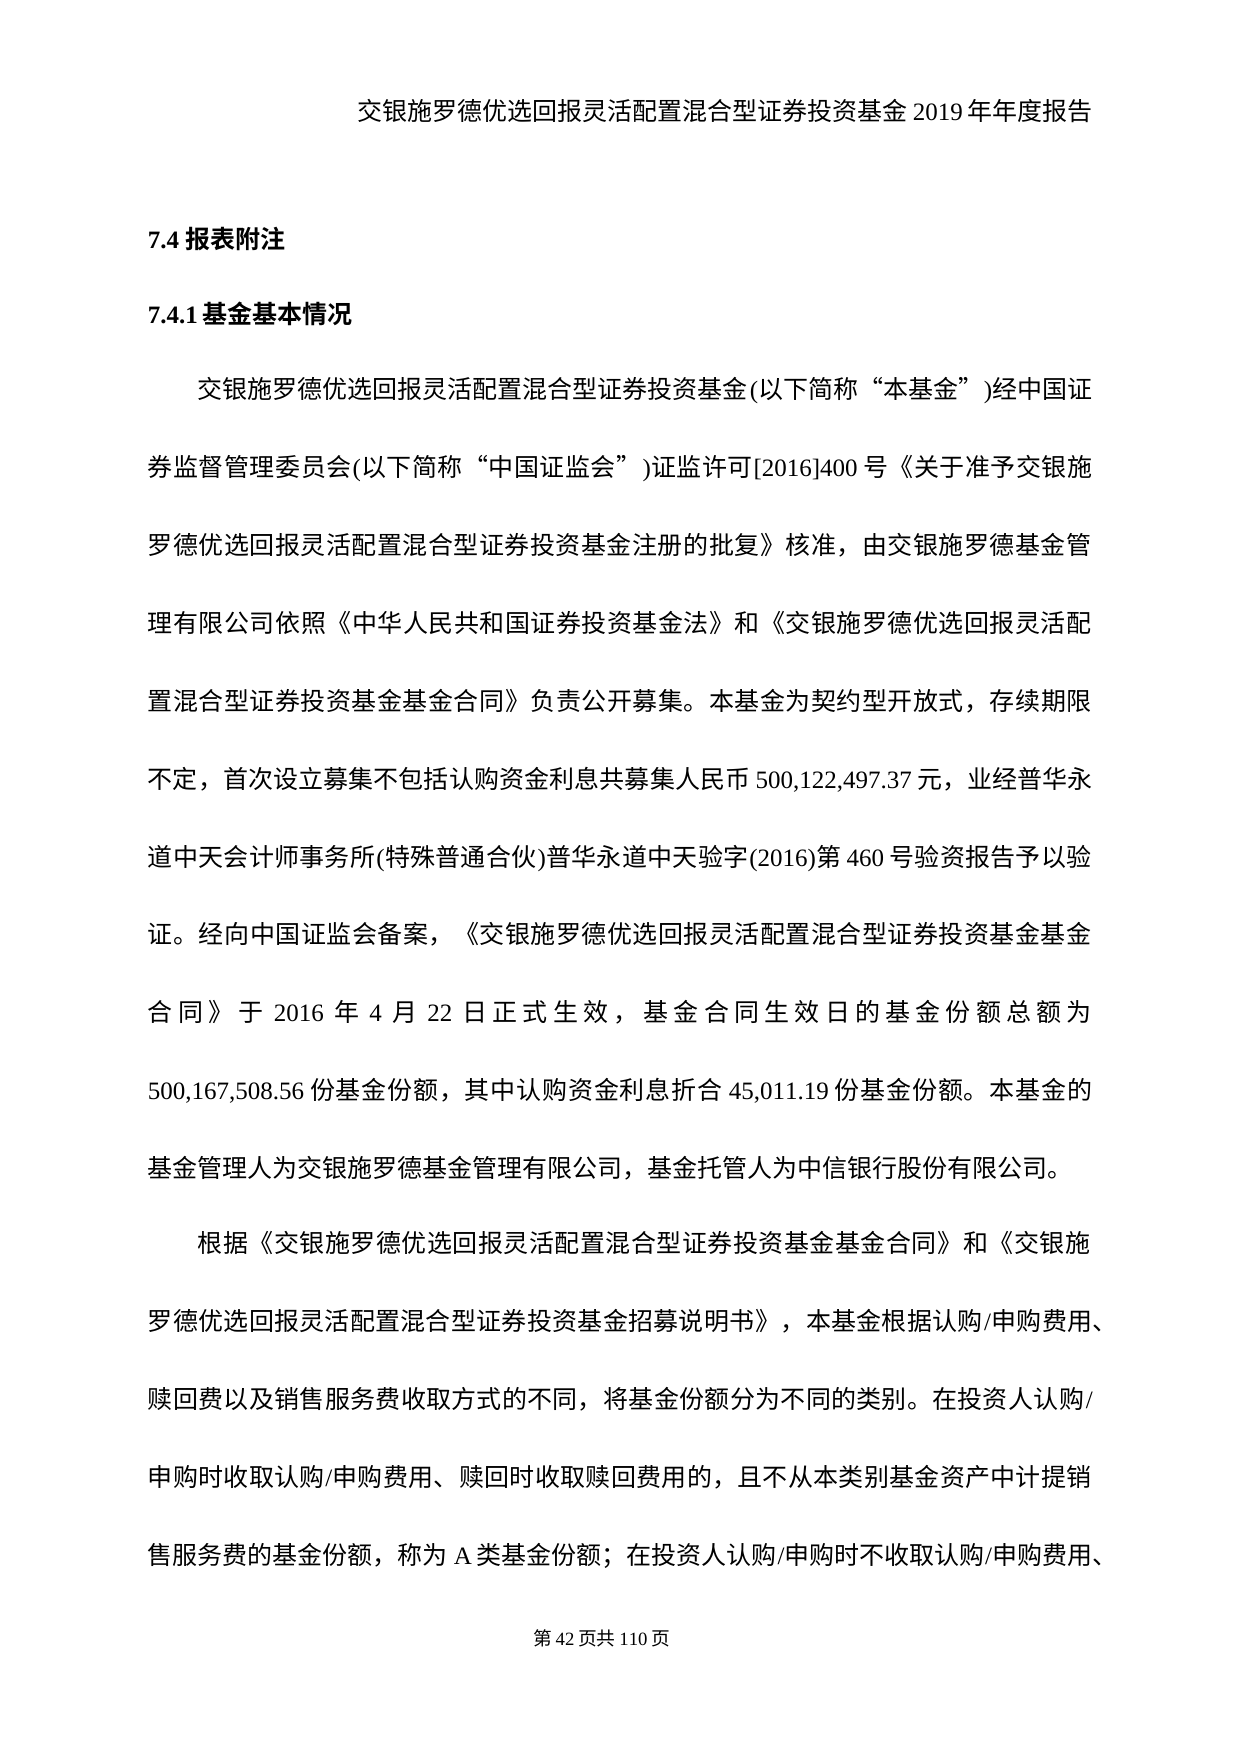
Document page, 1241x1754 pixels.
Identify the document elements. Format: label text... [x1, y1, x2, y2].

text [148, 1209, 1092, 1586]
text 7.4.1基金基本情况 [148, 280, 1092, 345]
subtitle 7.4 报表附注 [148, 205, 1092, 270]
text 交银施罗德优选回报灵活配置混合型证券投资基金(以下简称“本基金”)经中国证券监督管理委员会(以下简称“中国证监会”)证监许可[2016]400号《关于准予交银施罗德优选回报灵活配置混合型证券投资基金注册的批复》核准，由交银施罗德基金管理有限公司依照《中华人民共和国证券投资基金法》和《交银施罗德优选回报灵活配置混合型证券投资基金基金合同》负责公开募集。本基金为契约型开放式，存续期限不定，首次设立募集不包括认购资金利息共募集人民币500,122,497.37元，业经普华永道中天会计师事务所(特殊普通合伙)普华永道中天验字(2016)第460号验资报告予以验证。经向中国证监会备案，《交银施罗德优选回报灵活配置混合型证券投资基金基金合同》于2016年4月22日正式生效，基金合同生效日的基金份额总额为500,167,508.56份基金份额，其中认购资金利息折合45,011.19份基金份额。本基金的基金管理人为交银施罗德基金管理有限公司，基金托管人为中信银行股份有限公司。 [148, 355, 1092, 1199]
